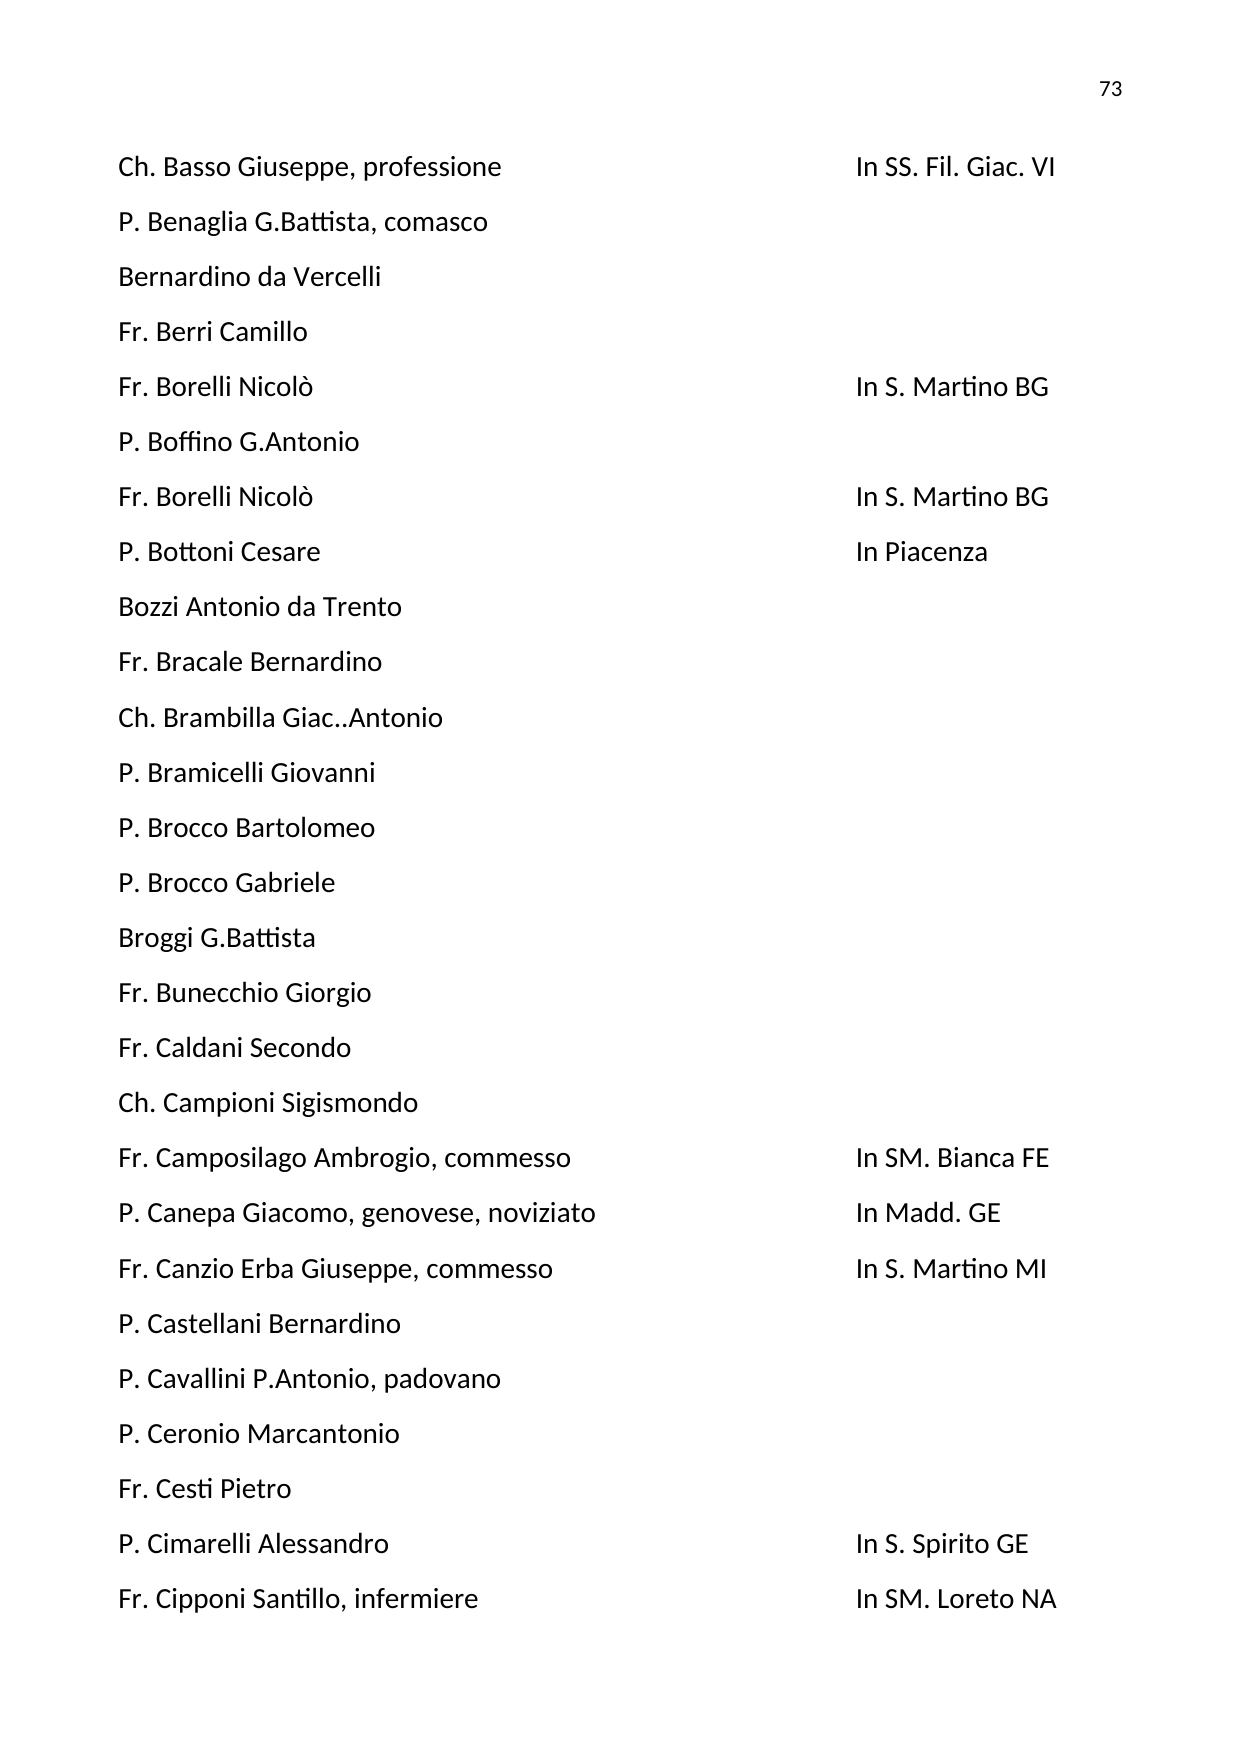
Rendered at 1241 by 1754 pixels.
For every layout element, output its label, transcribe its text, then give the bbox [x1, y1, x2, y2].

text Ch. Campioni Sigismondo [118, 1084, 1122, 1120]
text P. Bottoni Cesare In Piacenza [118, 533, 1122, 569]
text P. Brocco Bartolomeo [118, 809, 1122, 844]
text P. Cavallini P.Antonio, padovano [118, 1360, 1122, 1396]
text Bernardino da Vercelli [118, 258, 1122, 293]
text Fr. Bunecchio Giorgio [118, 974, 1122, 1010]
text P. Cimarelli Alessandro In S. Spirito GE [118, 1525, 1122, 1561]
text P. Castellani Bernardino [118, 1305, 1122, 1340]
text Fr. Cipponi Santillo, infermiere In SM. Loreto NA [118, 1580, 1122, 1616]
text Broggi G.Battista [118, 919, 1122, 955]
text Fr. Camposilago Ambrogio, commesso In SM. Bianca FE [118, 1139, 1122, 1175]
text Fr. Canzio Erba Giuseppe, commesso In S. Martino MI [118, 1250, 1122, 1285]
text P. Boffino G.Antonio [118, 423, 1122, 459]
text P. Brocco Gabriele [118, 864, 1122, 899]
text P. Benaglia G.Battista, comasco [118, 203, 1122, 238]
text P. Bramicelli Giovanni [118, 754, 1122, 789]
text P. Canepa Giacomo, genovese, noviziato In Madd. GE [118, 1194, 1122, 1230]
text Fr. Borelli Nicolò In S. Martino BG [118, 368, 1122, 404]
text P. Ceronio Marcantonio [118, 1415, 1122, 1451]
text Fr. Bracale Bernardino [118, 643, 1122, 679]
text Fr. Caldani Secondo [118, 1029, 1122, 1065]
text Fr. Cesti Pietro [118, 1470, 1122, 1506]
text Bozzi Antonio da Trento [118, 588, 1122, 624]
text Fr. Borelli Nicolò In S. Martino BG [118, 478, 1122, 514]
text Fr. Berri Camillo [118, 313, 1122, 348]
text Ch. Basso Giuseppe, professione In SS. Fil. Giac. VI [118, 148, 1122, 183]
text Ch. Brambilla Giac..Antonio [118, 699, 1122, 734]
